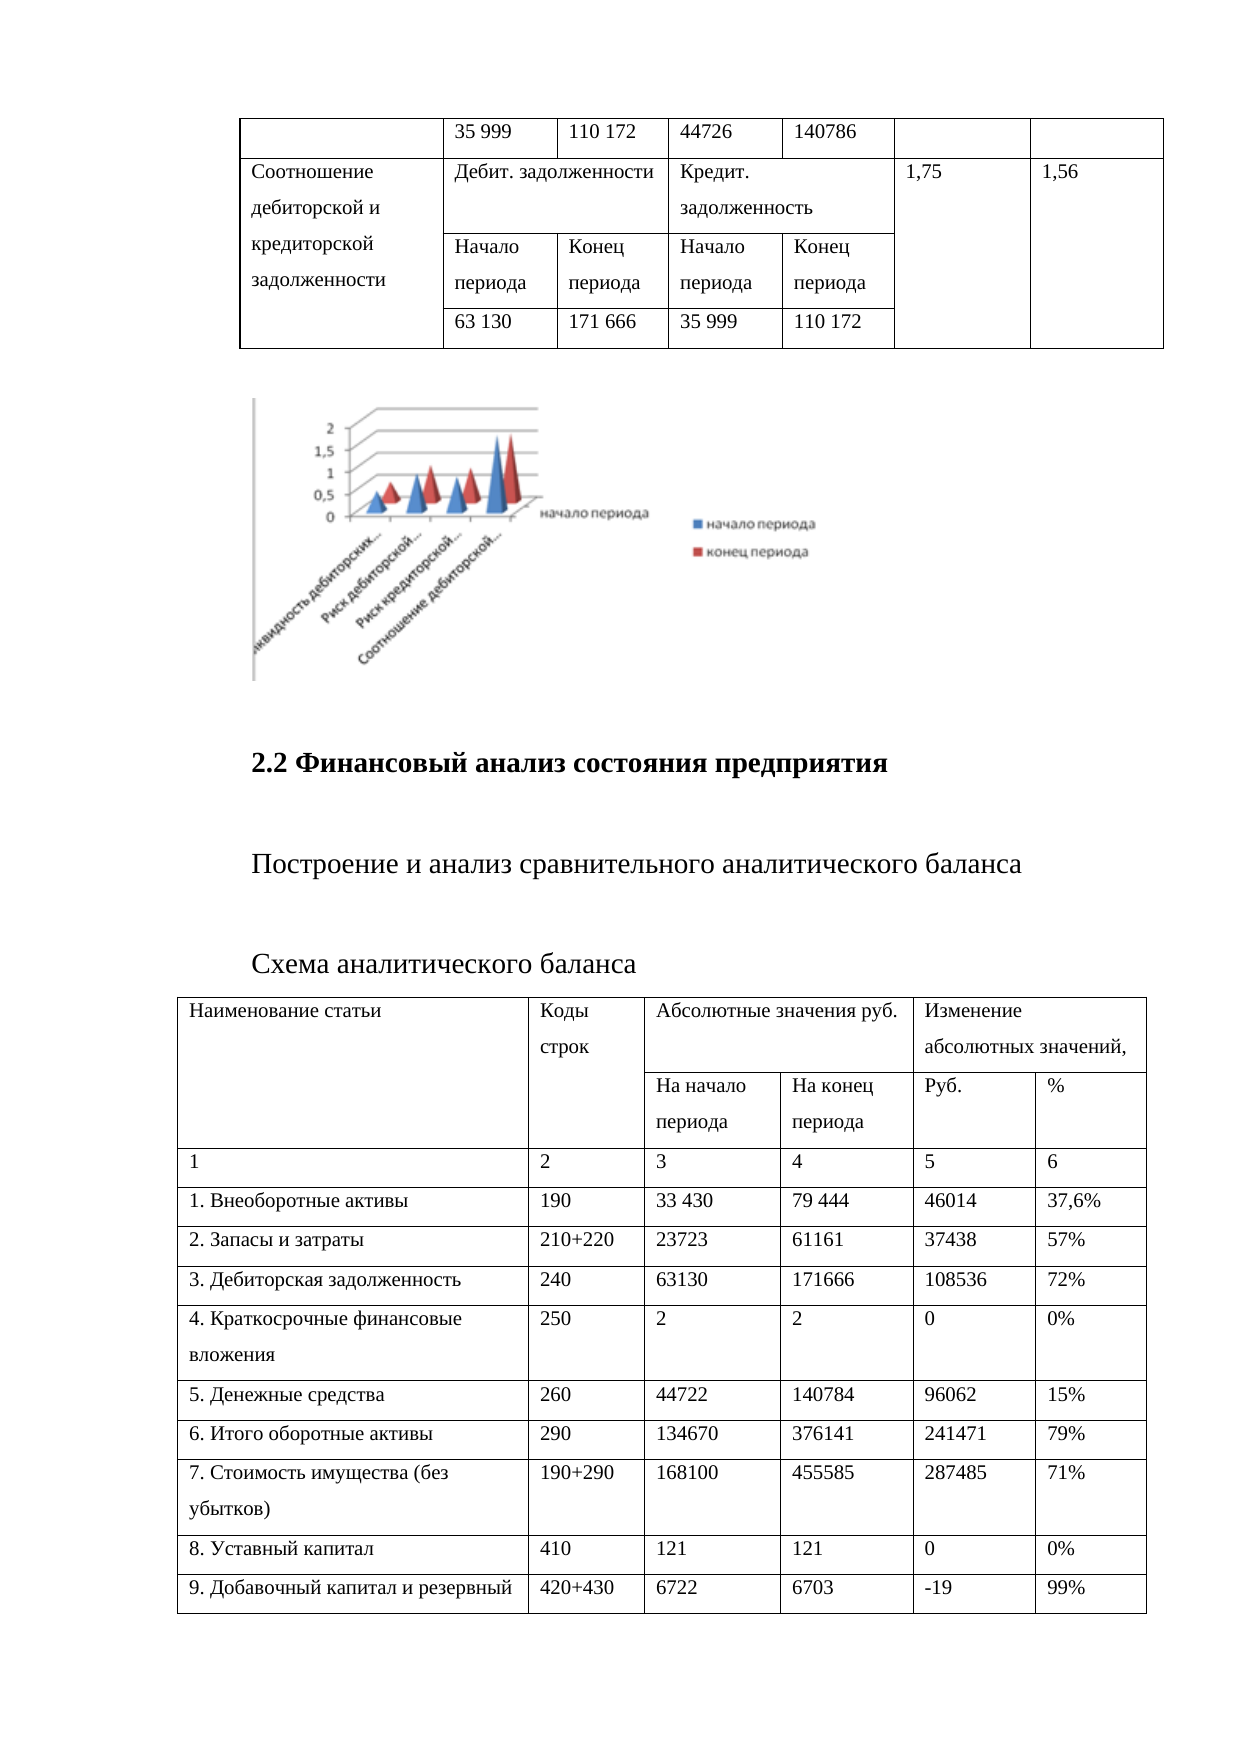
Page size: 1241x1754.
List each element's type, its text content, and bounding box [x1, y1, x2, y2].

table_cell 0 [914, 1536, 1035, 1574]
table_cell 121 [645, 1536, 780, 1574]
table_cell 2. Запасы и затраты [178, 1227, 528, 1266]
table_cell 4 [781, 1149, 913, 1187]
table_cell 410 [529, 1536, 644, 1574]
table_cell 134670 [645, 1421, 780, 1459]
table_cell На конец периода [781, 1073, 913, 1147]
table_cell 44722 [645, 1381, 780, 1420]
table_cell 57% [1036, 1227, 1146, 1266]
table_cell 376141 [781, 1421, 913, 1459]
table_cell 63130 [645, 1267, 780, 1305]
table_cell 171666 [781, 1267, 913, 1305]
table_cell 455585 [781, 1460, 913, 1534]
table_cell 2 [645, 1306, 780, 1380]
table_cell 5. Денежные средства [178, 1381, 528, 1420]
table_cell 0% [1036, 1306, 1146, 1380]
table_cell 250 [529, 1306, 644, 1380]
table_cell 0 [914, 1306, 1035, 1380]
table_cell 110 172 [783, 309, 894, 348]
table_cell 110 172 [558, 119, 668, 157]
table_cell Руб. [914, 1073, 1035, 1147]
table_cell 96062 [914, 1381, 1035, 1420]
table_cell 99% [1036, 1575, 1146, 1613]
table_cell На начало периода [645, 1073, 780, 1147]
table_cell 171 666 [558, 309, 668, 348]
table_cell 260 [529, 1381, 644, 1420]
table_cell Дебит. задолженности [444, 159, 668, 233]
text Построение и анализ сравнительного аналитического баланса [177, 846, 1152, 879]
table_cell 0% [1036, 1536, 1146, 1574]
table_cell 44726 [669, 119, 782, 157]
table_cell 1,75 [895, 159, 1030, 348]
table_cell 6 [1036, 1149, 1146, 1187]
table_cell Конец периода [783, 234, 894, 308]
table_header Изменение абсолютных значений, [914, 998, 1146, 1072]
table_cell Начало периода [669, 234, 782, 308]
table_cell 33 430 [645, 1188, 780, 1226]
table_cell 1. Внеоборотные активы [178, 1188, 528, 1226]
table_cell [178, 1575, 528, 1613]
table_cell 2 [529, 1149, 644, 1187]
table_cell Конец периода [558, 234, 668, 308]
text 2.2 Финансовый анализ состояния предприятия [177, 745, 1152, 779]
table_cell 35 999 [444, 119, 557, 157]
table_cell 3. Дебиторская задолженность [178, 1267, 528, 1305]
table_cell 37438 [914, 1227, 1035, 1266]
table_cell 35 999 [669, 309, 782, 348]
table_cell 4. Краткосрочные финансовые вложения [178, 1306, 528, 1380]
table_cell 61161 [781, 1227, 913, 1266]
table_cell 8. Уставный капитал [178, 1536, 528, 1574]
text Схема аналитического баланса [177, 946, 1152, 980]
table_cell 168100 [645, 1460, 780, 1534]
table_cell 71% [1036, 1460, 1146, 1534]
table_cell 6722 [645, 1575, 780, 1613]
table_cell 1 [178, 1149, 528, 1187]
table_cell 1,56 [1031, 159, 1163, 348]
table_cell Соотношение дебиторской и кредиторской задолженности [241, 159, 443, 348]
table_cell 72% [1036, 1267, 1146, 1305]
table_cell 79% [1036, 1421, 1146, 1459]
table_cell 6. Итого оборотные активы [178, 1421, 528, 1459]
table_cell 140784 [781, 1381, 913, 1420]
table_cell 5 [914, 1149, 1035, 1187]
table_cell 121 [781, 1536, 913, 1574]
table_cell 140786 [783, 119, 894, 157]
table_cell 79 444 [781, 1188, 913, 1226]
table_cell 15% [1036, 1381, 1146, 1420]
table_cell 420+430 [529, 1575, 644, 1613]
table_cell 63 130 [444, 309, 557, 348]
picture [251, 398, 819, 681]
table_cell 190 [529, 1188, 644, 1226]
table_cell 290 [529, 1421, 644, 1459]
table_cell 241471 [914, 1421, 1035, 1459]
table_cell 190+290 [529, 1460, 644, 1534]
table_cell 240 [529, 1267, 644, 1305]
table_cell 6703 [781, 1575, 913, 1613]
table_cell Начало периода [444, 234, 557, 308]
table_header Абсолютные значения руб. [645, 998, 913, 1072]
table_cell 46014 [914, 1188, 1035, 1226]
table_cell 210+220 [529, 1227, 644, 1266]
table_cell 287485 [914, 1460, 1035, 1534]
table_cell 23723 [645, 1227, 780, 1266]
table_cell -19 [914, 1575, 1035, 1613]
table_cell Кредит. задолженность [669, 159, 894, 233]
table_cell % [1036, 1073, 1146, 1147]
table_header Наименование статьи [178, 998, 528, 1147]
table_cell 37,6% [1036, 1188, 1146, 1226]
table_cell 2 [781, 1306, 913, 1380]
table_cell 7. Стоимость имущества (без убытков) [178, 1460, 528, 1534]
table_cell 3 [645, 1149, 780, 1187]
table_header Коды строк [529, 998, 644, 1147]
table_cell 108536 [914, 1267, 1035, 1305]
